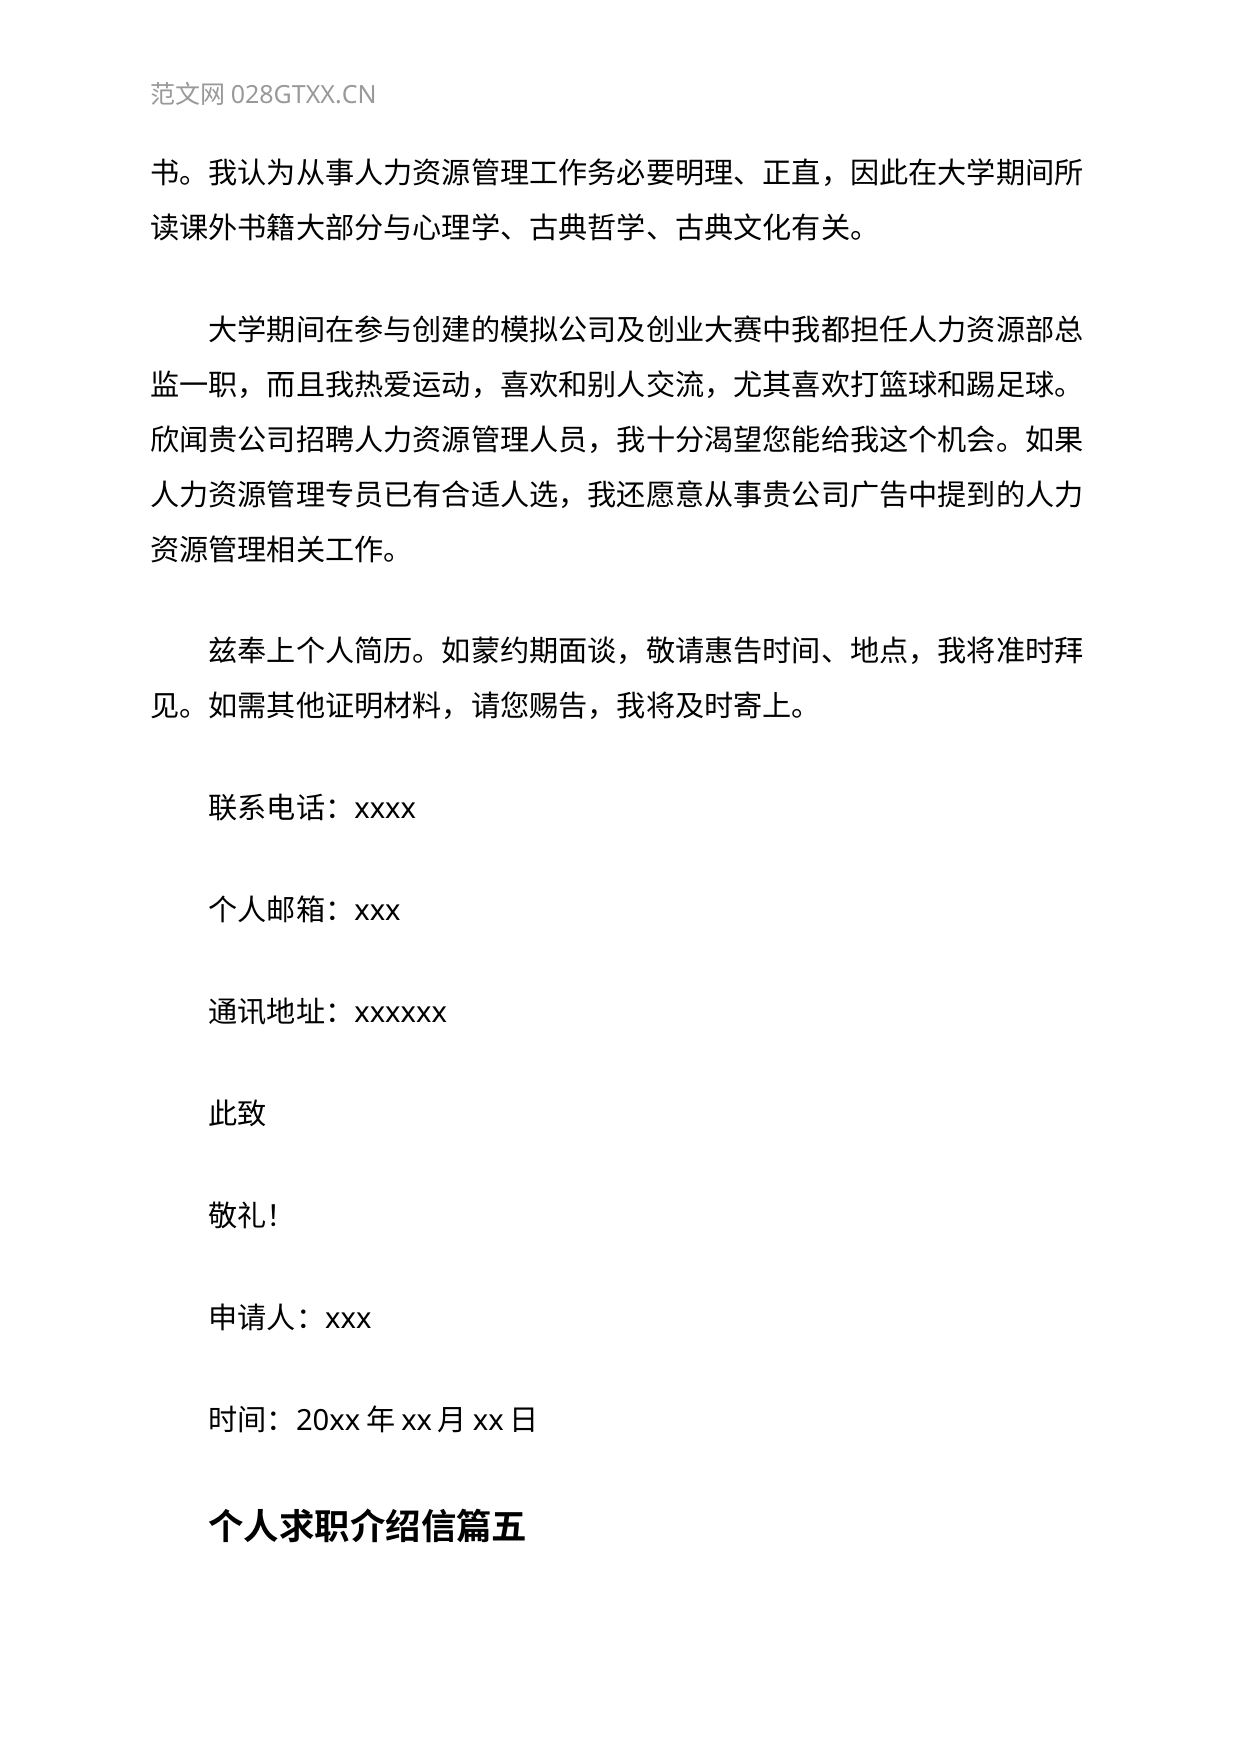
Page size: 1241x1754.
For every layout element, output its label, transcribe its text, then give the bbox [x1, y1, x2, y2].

text 申请人：xxx [150, 1294, 1090, 1337]
text 敬礼！ [150, 1192, 1090, 1235]
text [150, 150, 1090, 247]
text 此致 [150, 1091, 1090, 1133]
text 兹奉上个人简历。如蒙约期面谈，敬请惠告时间、地点，我将准时拜见。如需其他证明材料，请您赐告，我将及时寄上。 [150, 628, 1090, 725]
text 时间：20xx年xx月xx日 [150, 1396, 1090, 1438]
text 通讯地址：xxxxxx [150, 989, 1090, 1031]
text 个人邮箱：xxx [150, 887, 1090, 929]
text 联系电话：xxxx [150, 785, 1090, 827]
text 个人求职介绍信篇五 [150, 1498, 1090, 1549]
text 大学期间在参与创建的模拟公司及创业大赛中我都担任人力资源部总监一职，而且我热爱运动，喜欢和别人交流，尤其喜欢打篮球和踢足球。欣闻贵公司招聘人力资源管理人员，我十分渴望您能给我这个机会。如果人力资源管理专员已有合适人选，我还愿意从事贵公司广告中提到的人力资源管理相关工作。 [150, 307, 1090, 568]
